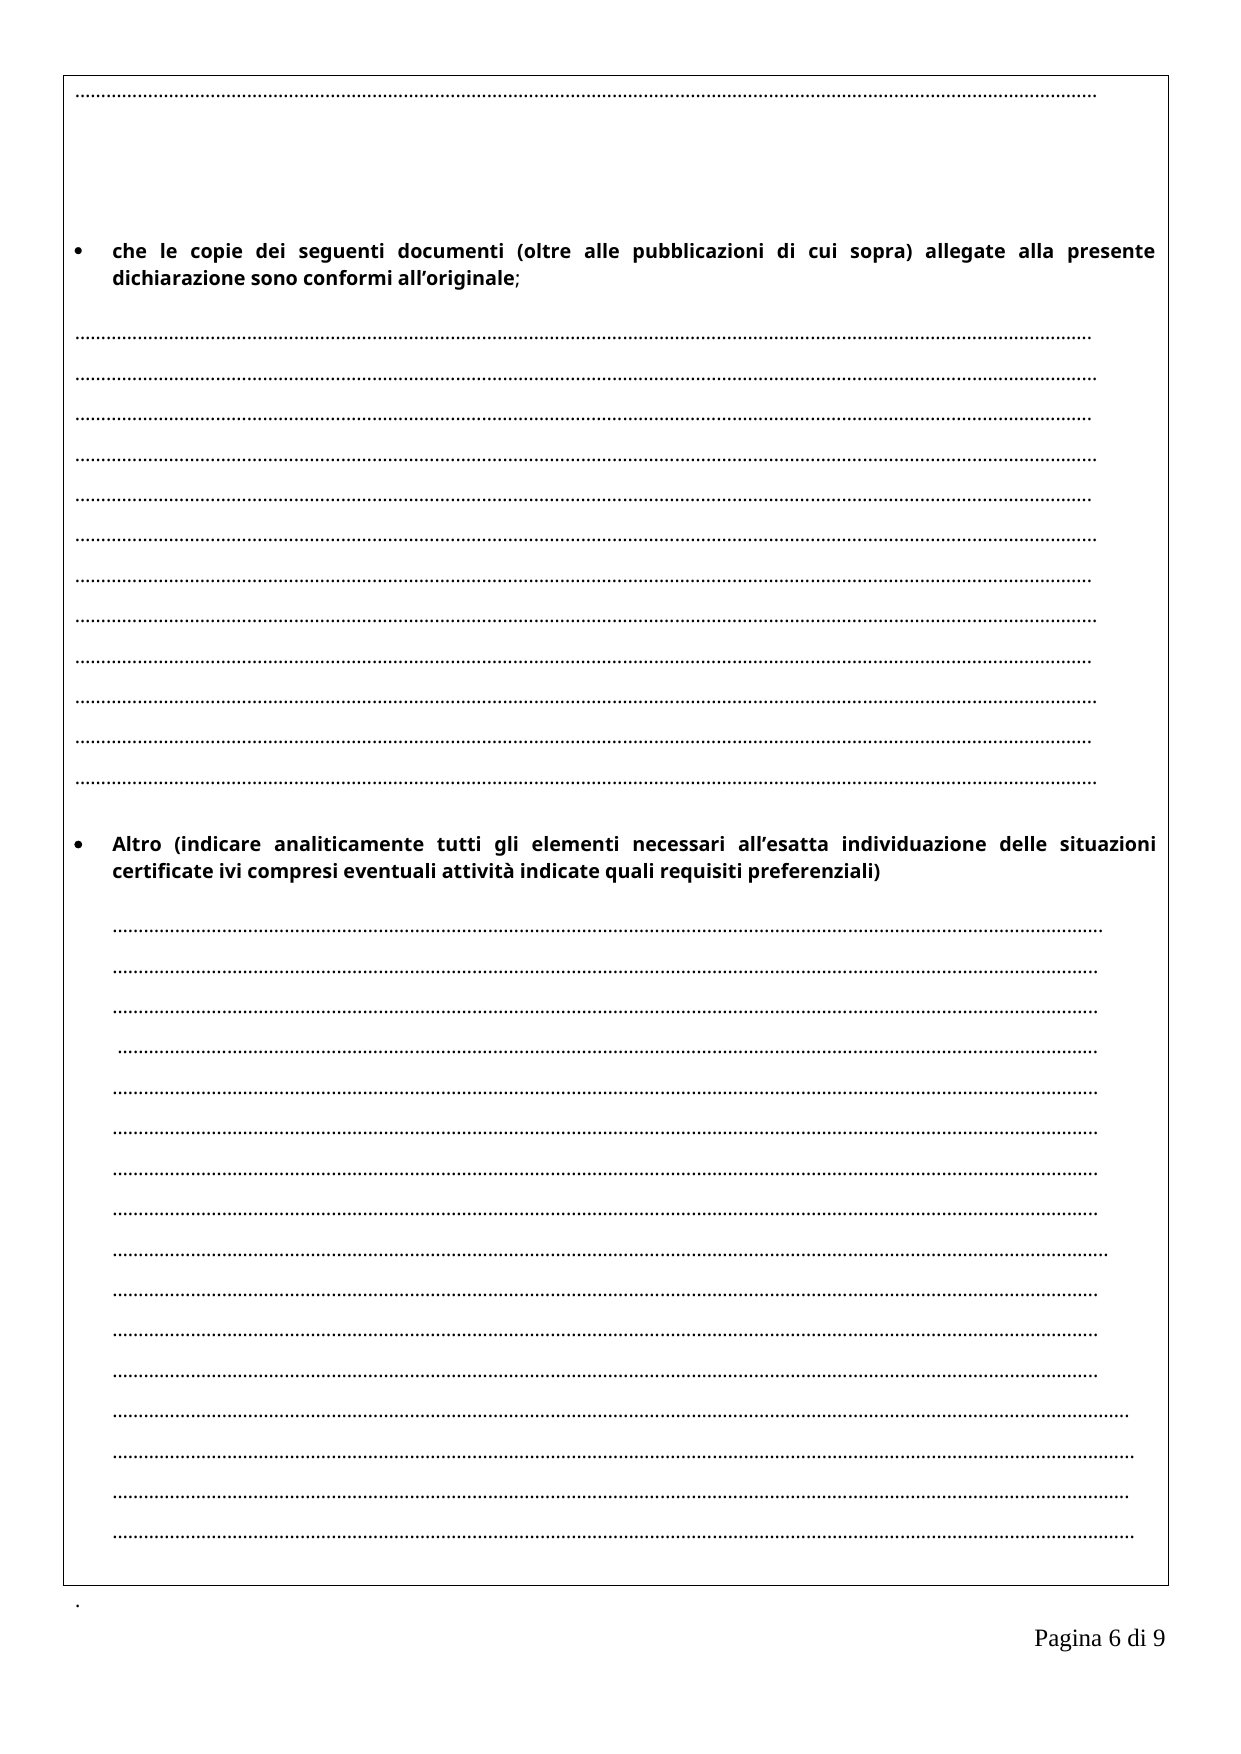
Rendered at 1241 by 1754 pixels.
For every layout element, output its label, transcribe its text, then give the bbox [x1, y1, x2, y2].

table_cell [64, 76, 1168, 1585]
text . [75, 1586, 1223, 1613]
